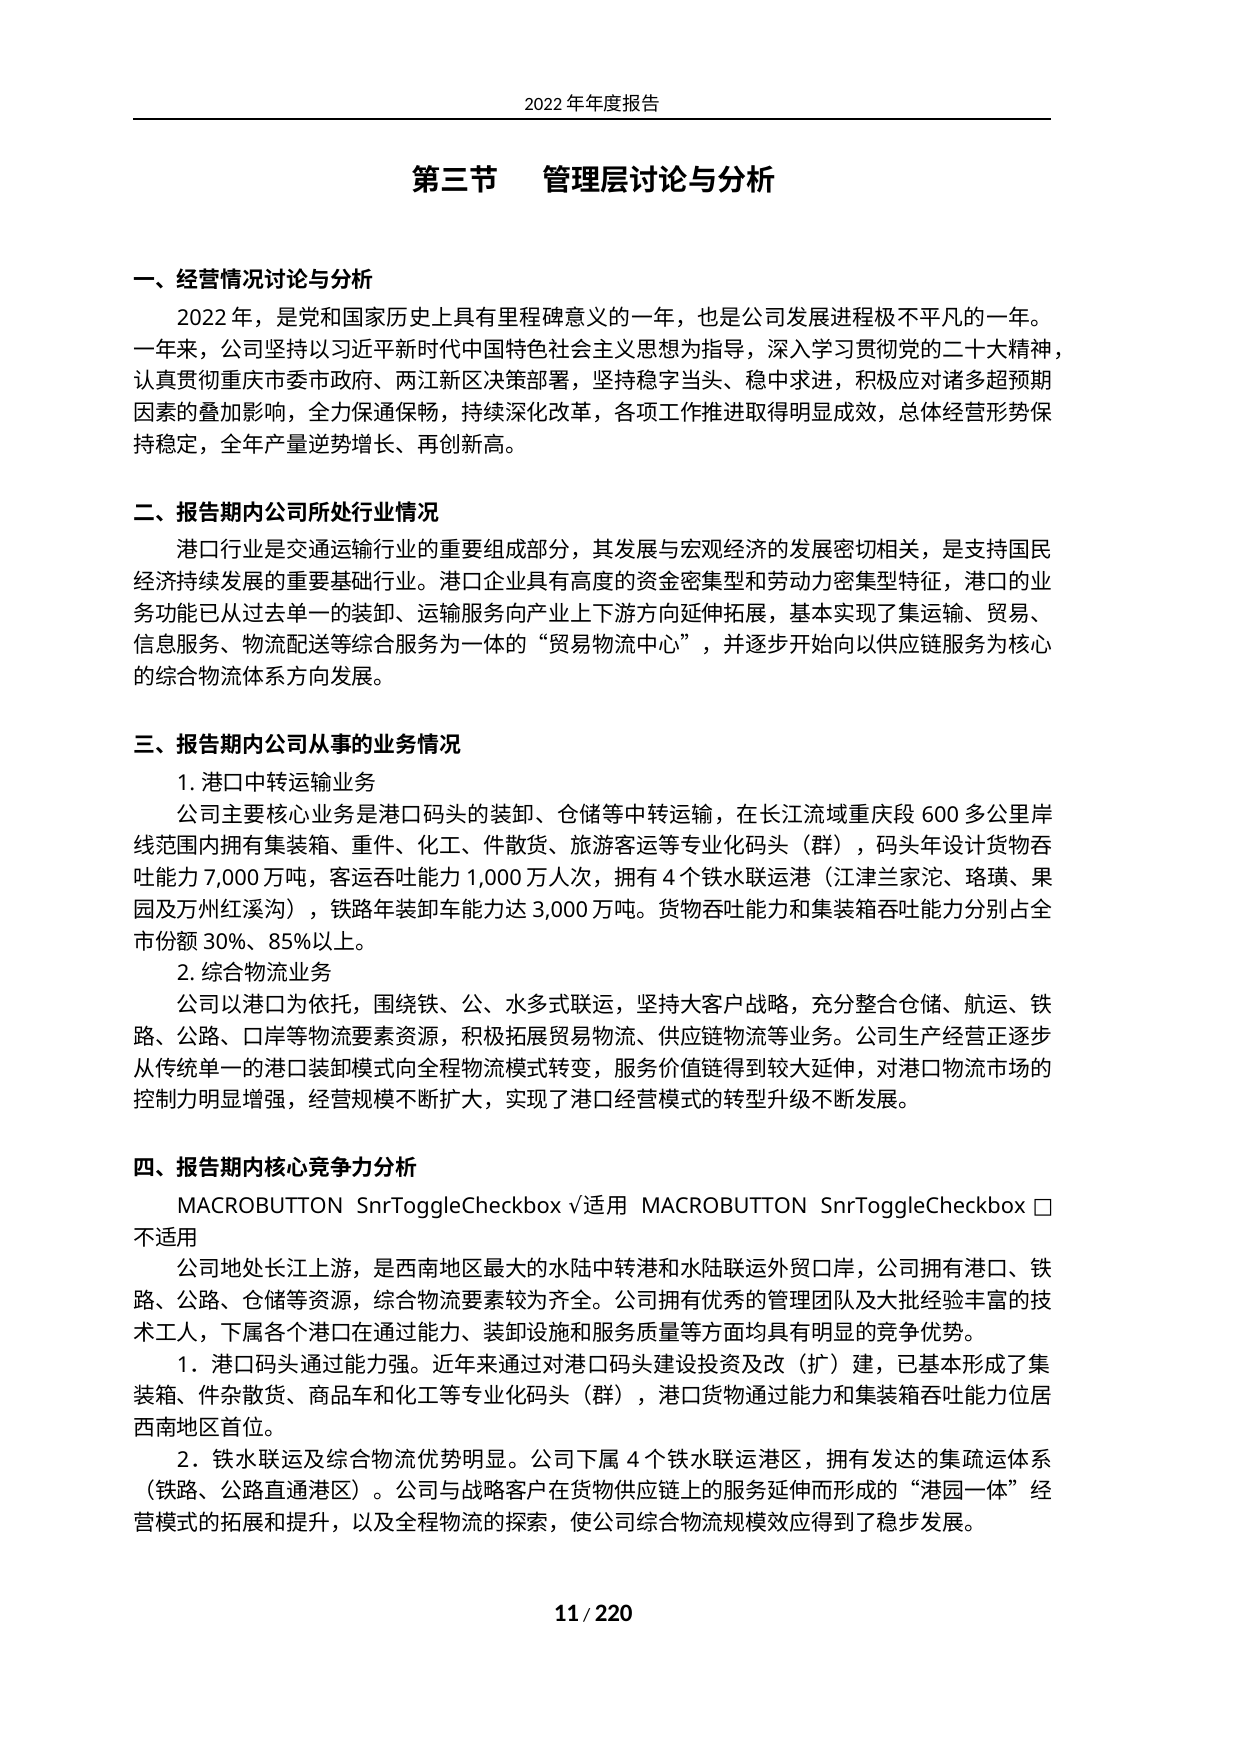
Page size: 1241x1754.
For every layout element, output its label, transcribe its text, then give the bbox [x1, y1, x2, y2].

subtitle 管理层讨论与分析 [133, 156, 1053, 198]
